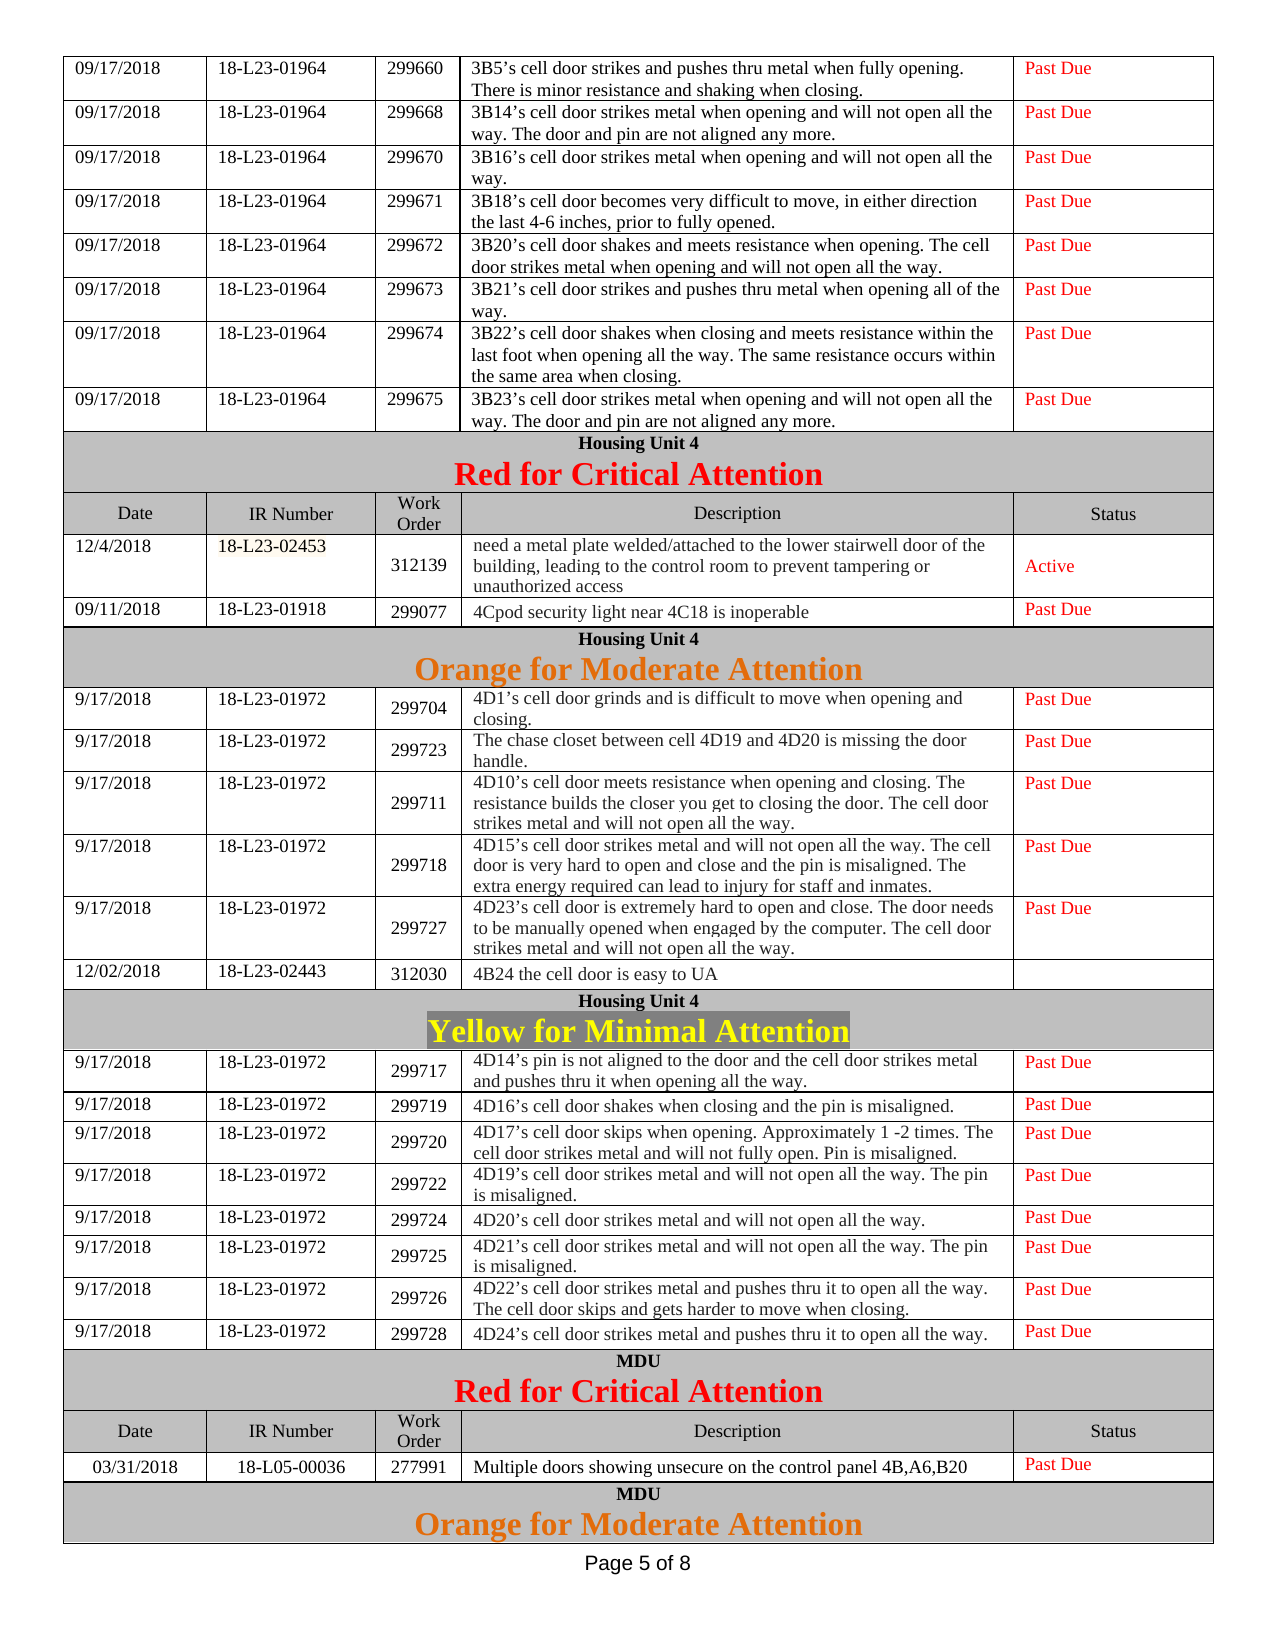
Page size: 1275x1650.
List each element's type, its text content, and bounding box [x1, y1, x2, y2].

table_cell 09/17/2018 [64, 101, 206, 144]
table_cell 3B18’s cell door becomes very difficult to move, in either direction the last 4-6 inches, prior to fully opened. [461, 190, 1013, 233]
table_cell 3B23’s cell door strikes metal when opening and will not open all the way. The door and pin are not aligned any more. [461, 388, 1013, 431]
table_cell Past Due [1014, 1093, 1213, 1121]
table_cell 299704 [376, 688, 461, 729]
table_cell 299675 [376, 388, 459, 431]
table_cell 18-L23-01964 [207, 57, 375, 100]
table_cell 4D16’s cell door shakes when closing and the pin is misaligned. [462, 1093, 1013, 1121]
table_cell 03/31/2018 [64, 1453, 206, 1481]
table_cell Past Due [1014, 1122, 1213, 1163]
table_cell 18-L23-01964 [207, 278, 375, 321]
table_cell Housing Unit 4 Orange for Moderate Attention [64, 628, 1213, 687]
table_cell 09/17/2018 [64, 322, 206, 387]
table_cell 299728 [376, 1320, 461, 1349]
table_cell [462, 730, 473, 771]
table_cell 9/17/2018 [64, 835, 206, 896]
table_cell 299725 [376, 1236, 461, 1277]
table_cell 18-L23-01972 [207, 1278, 375, 1319]
table_cell MDU Orange for Moderate Attention [64, 1483, 1213, 1542]
table_cell 9/17/2018 [64, 1122, 206, 1163]
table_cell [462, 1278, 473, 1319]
table_cell 12/02/2018 [64, 960, 206, 988]
table_cell 299674 [376, 322, 459, 387]
table_cell 18-L23-01964 [207, 234, 375, 277]
table_cell 9/17/2018 [64, 730, 206, 771]
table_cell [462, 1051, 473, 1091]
table_cell 18-L23-02453 [207, 535, 375, 597]
table_cell 9/17/2018 [64, 1051, 206, 1091]
table_cell 9/17/2018 [64, 1320, 206, 1349]
table_cell 299727 [376, 897, 461, 959]
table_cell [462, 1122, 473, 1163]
table_cell Description [462, 493, 1013, 534]
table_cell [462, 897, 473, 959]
table_cell 4D14’s pin is not aligned to the door and the cell door strikes metal and pushes thru it when opening all the way. [808, 1051, 1013, 1091]
table_cell 18-L23-01972 [207, 1164, 375, 1205]
table_cell 18-L23-01964 [207, 146, 375, 189]
table_cell 09/17/2018 [64, 388, 206, 431]
table_cell 299723 [376, 730, 461, 771]
table_cell 4D23’s cell door is extremely hard to open and close. The door needs to be manually opened when engaged by the computer. The cell door strikes metal and will not open all the way. [795, 897, 1013, 959]
table_cell Past Due [1014, 190, 1213, 233]
table_cell 18-L23-01972 [207, 1206, 375, 1235]
table_cell Past Due [1014, 57, 1213, 100]
table_cell 4D19’s cell door strikes metal and will not open all the way. The pin is misaligned. [577, 1164, 1013, 1205]
table_cell 299672 [376, 234, 459, 277]
table_cell 299719 [376, 1093, 461, 1121]
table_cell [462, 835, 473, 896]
table_cell 299722 [376, 1164, 461, 1205]
table_cell 3B22’s cell door shakes when closing and meets resistance within the last foot when opening all the way. The same resistance occurs within the same area when closing. [461, 322, 1013, 387]
table_cell 299724 [376, 1206, 461, 1235]
table_cell 9/17/2018 [64, 1206, 206, 1235]
table_cell Housing Unit 4 Red for Critical Attention [64, 432, 1213, 492]
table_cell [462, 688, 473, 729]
table_cell 12/4/2018 [64, 535, 206, 597]
table_cell 3B14’s cell door strikes metal when opening and will not open all the way. The door and pin are not aligned any more. [461, 101, 1013, 144]
table_cell 18-L23-01918 [207, 598, 375, 626]
table_cell Past Due [1014, 1164, 1213, 1205]
table_cell 4D20’s cell door strikes metal and will not open all the way. [462, 1206, 1013, 1235]
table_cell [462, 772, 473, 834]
table_cell 299673 [376, 278, 459, 321]
table_cell Work Order [376, 493, 461, 534]
table_cell 18-L23-01964 [207, 190, 375, 233]
table_cell 4D21’s cell door strikes metal and will not open all the way. The pin is misaligned. [577, 1236, 1013, 1277]
table_cell Status [1014, 1411, 1213, 1452]
table_cell Past Due [1014, 1206, 1213, 1235]
table_cell 18-L23-01964 [207, 388, 375, 431]
table_cell 09/11/2018 [64, 598, 206, 626]
table_cell IR Number [207, 1411, 375, 1452]
table_cell 9/17/2018 [64, 897, 206, 959]
table_cell need a metal plate welded/attached to the lower stairwell door of the building, leading to the control room to prevent tampering or unauthorized access [623, 535, 1013, 597]
table_cell 9/17/2018 [64, 1278, 206, 1319]
table_cell 4D24’s cell door strikes metal and pushes thru it to open all the way. [462, 1320, 1013, 1349]
table_cell 18-L05-00036 [207, 1453, 375, 1481]
table_cell 299670 [376, 146, 459, 189]
table_cell Date [64, 1411, 206, 1452]
table_cell Past Due [1014, 598, 1213, 626]
table_cell Past Due [1014, 234, 1213, 277]
table_cell Past Due [1014, 730, 1213, 771]
table_cell The chase closet between cell 4D19 and 4D20 is missing the door handle. [528, 730, 1013, 771]
table_cell 18-L23-01972 [207, 897, 375, 959]
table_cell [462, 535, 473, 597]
table_cell Active [1014, 535, 1213, 597]
table_cell 18-L23-01972 [207, 1093, 375, 1121]
table_cell 09/17/2018 [64, 278, 206, 321]
table_cell 299720 [376, 1122, 461, 1163]
table_cell Housing Unit 4 Yellow for Minimal Attention [64, 990, 1213, 1049]
table_cell 299668 [376, 101, 459, 144]
table_cell Past Due [1014, 897, 1213, 959]
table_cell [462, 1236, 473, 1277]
table_cell 09/17/2018 [64, 234, 206, 277]
table_cell 9/17/2018 [64, 772, 206, 834]
table_cell 312139 [376, 535, 461, 597]
table_cell 312030 [376, 960, 461, 988]
table_cell 18-L23-01972 [207, 772, 375, 834]
table_cell MDU Red for Critical Attention [64, 1350, 1213, 1410]
table_cell Past Due [1014, 688, 1213, 729]
table_cell 18-L23-01972 [207, 730, 375, 771]
table_cell Past Due [1014, 1453, 1213, 1481]
table_cell Past Due [1014, 278, 1213, 321]
table_cell 3B5’s cell door strikes and pushes thru metal when fully opening. There is minor resistance and shaking when closing. [461, 57, 1013, 100]
table_cell 4Cpod security light near 4C18 is inoperable [462, 598, 1013, 626]
table_cell Description [462, 1411, 1013, 1452]
table_cell 3B16’s cell door strikes metal when opening and will not open all the way. [461, 146, 1013, 189]
table_cell 299077 [376, 598, 461, 626]
table_cell Status [1014, 493, 1213, 534]
table_cell 9/17/2018 [64, 1236, 206, 1277]
table_cell 9/17/2018 [64, 688, 206, 729]
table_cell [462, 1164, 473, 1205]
table_cell IR Number [207, 493, 375, 534]
table_cell 18-L23-01964 [207, 101, 375, 144]
table_cell 4D10’s cell door meets resistance when opening and closing. The resistance builds the closer you get to closing the door. The cell door strikes metal and will not open all the way. [795, 772, 1013, 834]
table_cell 18-L23-01972 [207, 1236, 375, 1277]
table_cell 09/17/2018 [64, 190, 206, 233]
table_cell 18-L23-01972 [207, 835, 375, 896]
table_cell Past Due [1014, 1051, 1213, 1091]
table_cell 299726 [376, 1278, 461, 1319]
table_cell 299717 [376, 1051, 461, 1091]
table_cell Past Due [1014, 101, 1213, 144]
table_cell Work Order [376, 1411, 461, 1452]
table_cell Past Due [1014, 1320, 1213, 1349]
table_cell Past Due [1014, 1236, 1213, 1277]
table_cell 9/17/2018 [64, 1093, 206, 1121]
table_cell 3B21’s cell door strikes and pushes thru metal when opening all of the way. [461, 278, 1013, 321]
table_cell Past Due [1014, 1278, 1213, 1319]
table_cell 4D1’s cell door grinds and is difficult to move when opening and closing. [532, 688, 1013, 729]
table_cell 299711 [376, 772, 461, 834]
table_cell Date [64, 493, 206, 534]
table_cell Past Due [1014, 146, 1213, 189]
table_cell Multiple doors showing unsecure on the control panel 4B,A6,B20 [462, 1453, 1013, 1481]
table_cell 18-L23-01972 [207, 1320, 375, 1349]
table_cell 09/17/2018 [64, 57, 206, 100]
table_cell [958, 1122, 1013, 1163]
table_cell 299718 [376, 835, 461, 896]
table_cell 18-L23-02443 [207, 960, 375, 988]
table_cell 09/17/2018 [64, 146, 206, 189]
table_cell Past Due [1014, 388, 1213, 431]
table_cell 299660 [376, 57, 459, 100]
table_cell Past Due [1014, 835, 1213, 896]
table_cell 18-L23-01972 [207, 1122, 375, 1163]
table_cell 4B24 the cell door is easy to UA [462, 960, 1013, 988]
table_cell 9/17/2018 [64, 1164, 206, 1205]
table_cell 277991 [376, 1453, 461, 1481]
table_cell 3B20’s cell door shakes and meets resistance when opening. The cell door strikes metal when opening and will not open all the way. [461, 234, 1013, 277]
table_cell 18-L23-01964 [207, 322, 375, 387]
table_cell Past Due [1014, 322, 1213, 387]
table_cell 299671 [376, 190, 459, 233]
table_cell 18-L23-01972 [207, 688, 375, 729]
table_cell [1014, 960, 1213, 988]
table_cell 18-L23-01972 [207, 1051, 375, 1091]
table_cell Past Due [1014, 772, 1213, 834]
